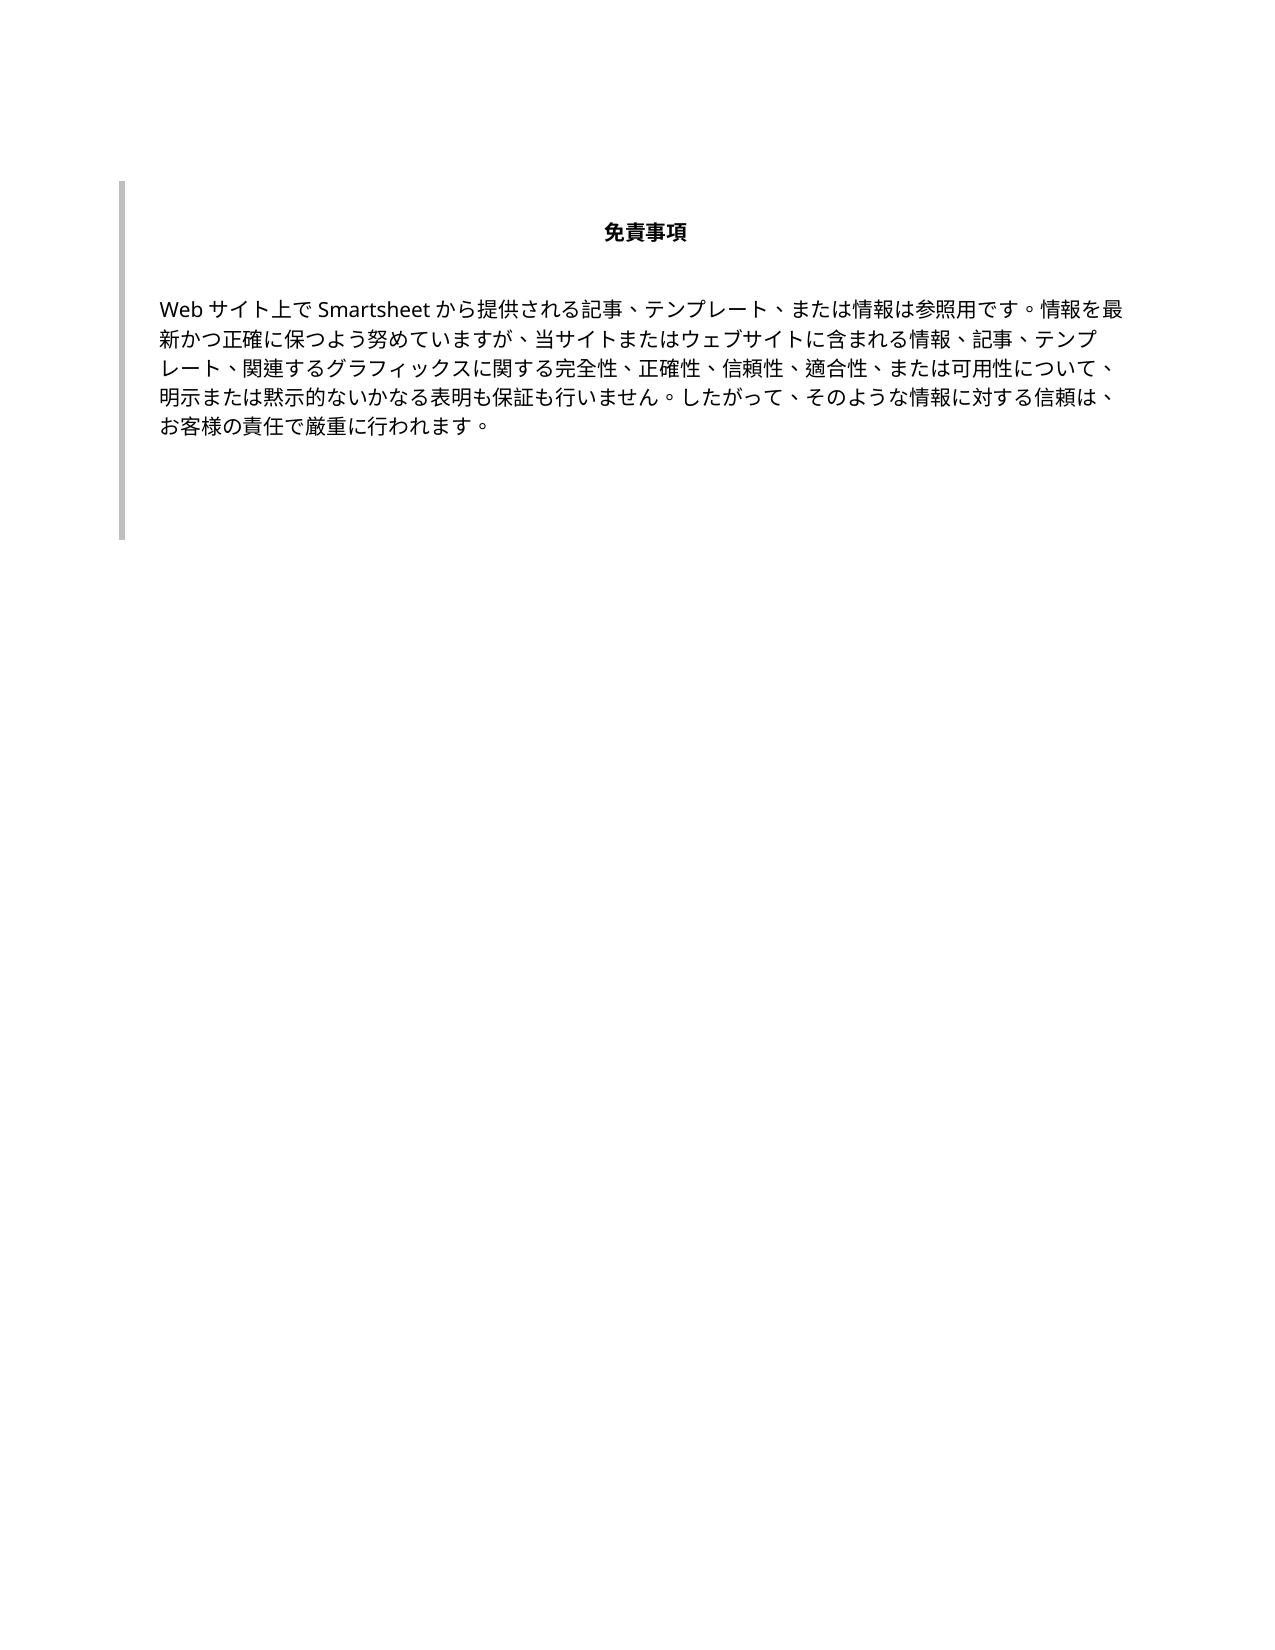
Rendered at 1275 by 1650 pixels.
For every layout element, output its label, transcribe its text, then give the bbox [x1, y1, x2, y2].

table_header 免責事項 Web サイト上で Smartsheet から提供される記事、テンプレート、または情報は参照用です。情報を最新かつ正確に保つよう努めていますが、当サイトまたはウェブサイトに含まれる情報、記事、テンプレート、関連するグラフィックスに関する完全性、正確性、信頼性、適合性、または可用性について、明示または黙示的ないかなる表明も保証も行いません。したがって、そのような情報に対する信頼は、お客様の責任で厳重に行われます。 [125, 181, 1144, 540]
